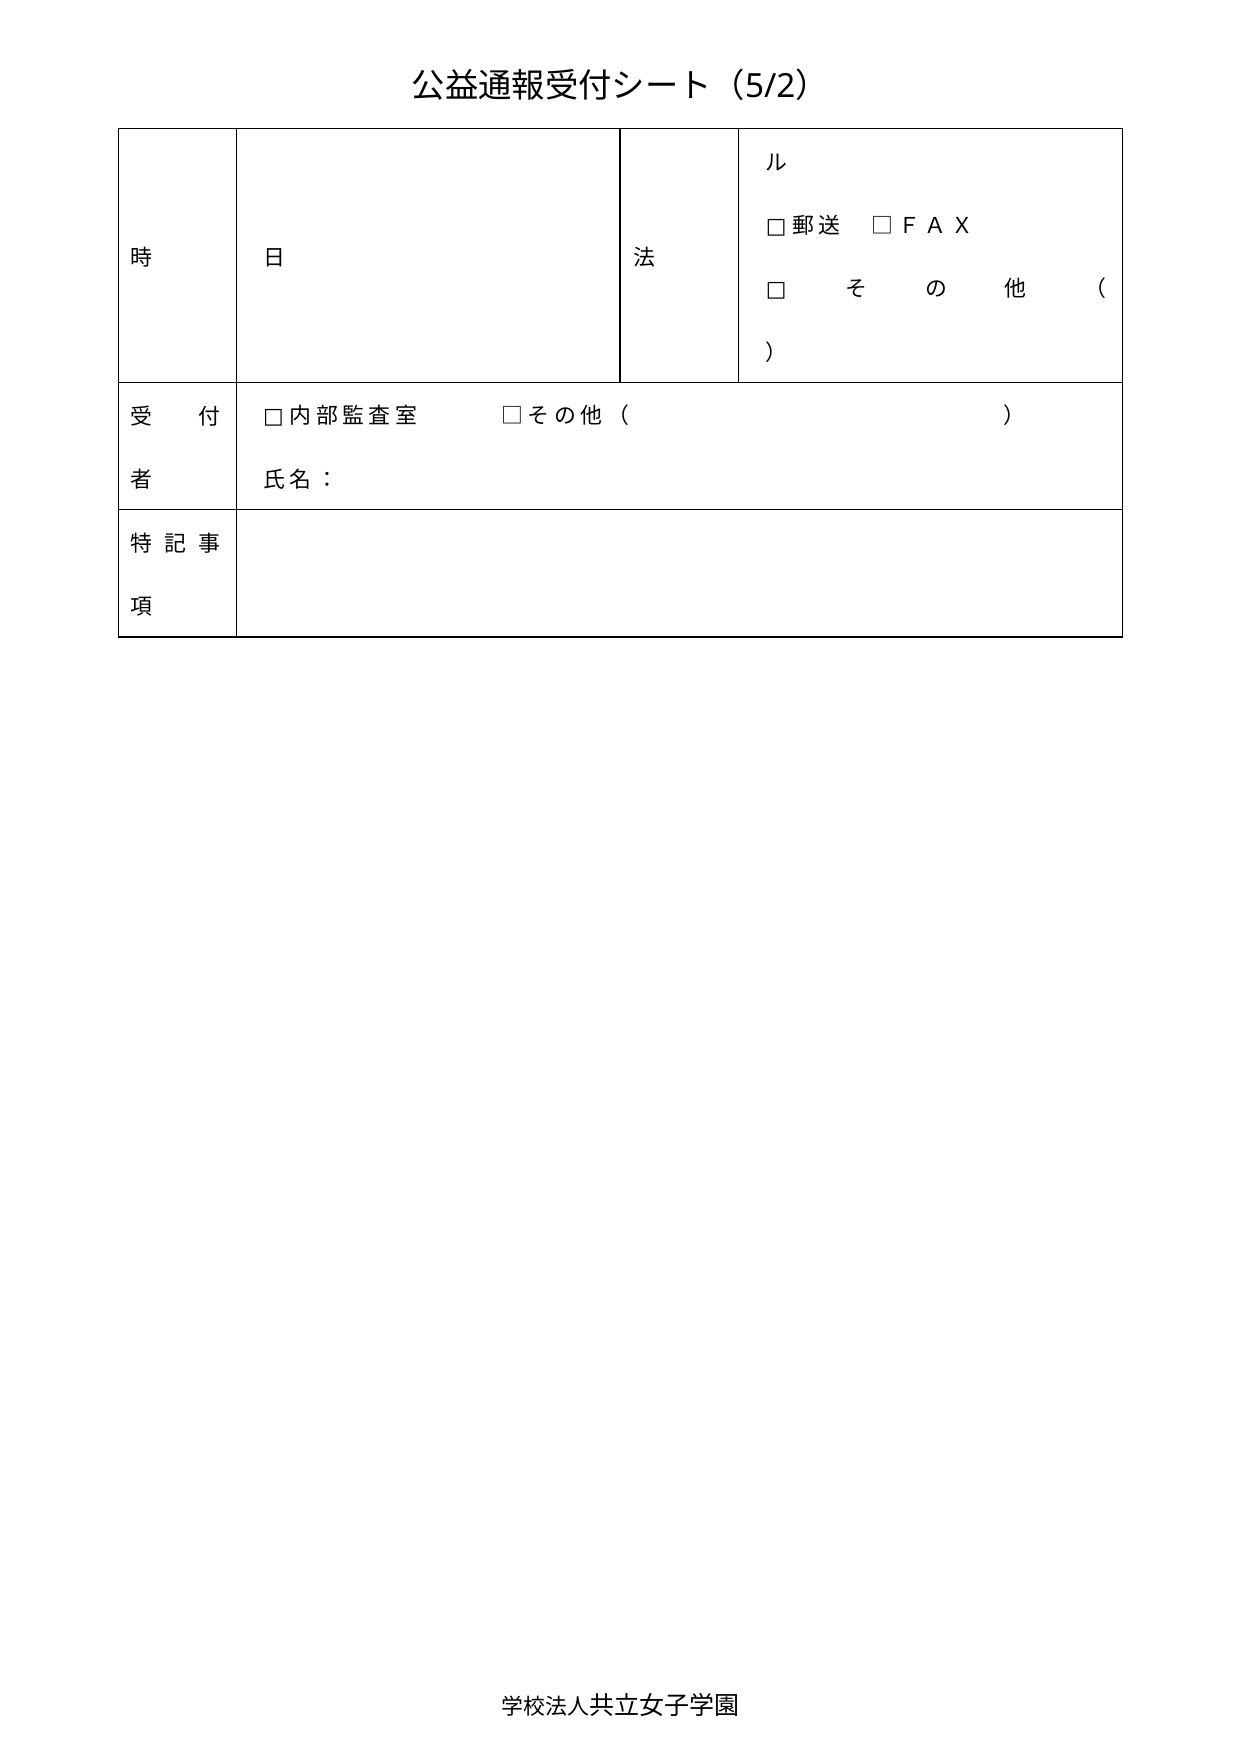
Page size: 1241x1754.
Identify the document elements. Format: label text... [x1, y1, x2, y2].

table_header 受付日時 [119, 129, 236, 382]
table_cell 受 付 者 [119, 383, 236, 509]
table_cell 特記事項 [119, 510, 236, 636]
table_cell □内部監査室 □その他（ ） 氏名： [237, 383, 1122, 509]
table_cell [237, 510, 1122, 636]
table_header 受付方法 [621, 129, 738, 382]
table_header 年 月 日 [237, 129, 619, 382]
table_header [739, 129, 1122, 382]
